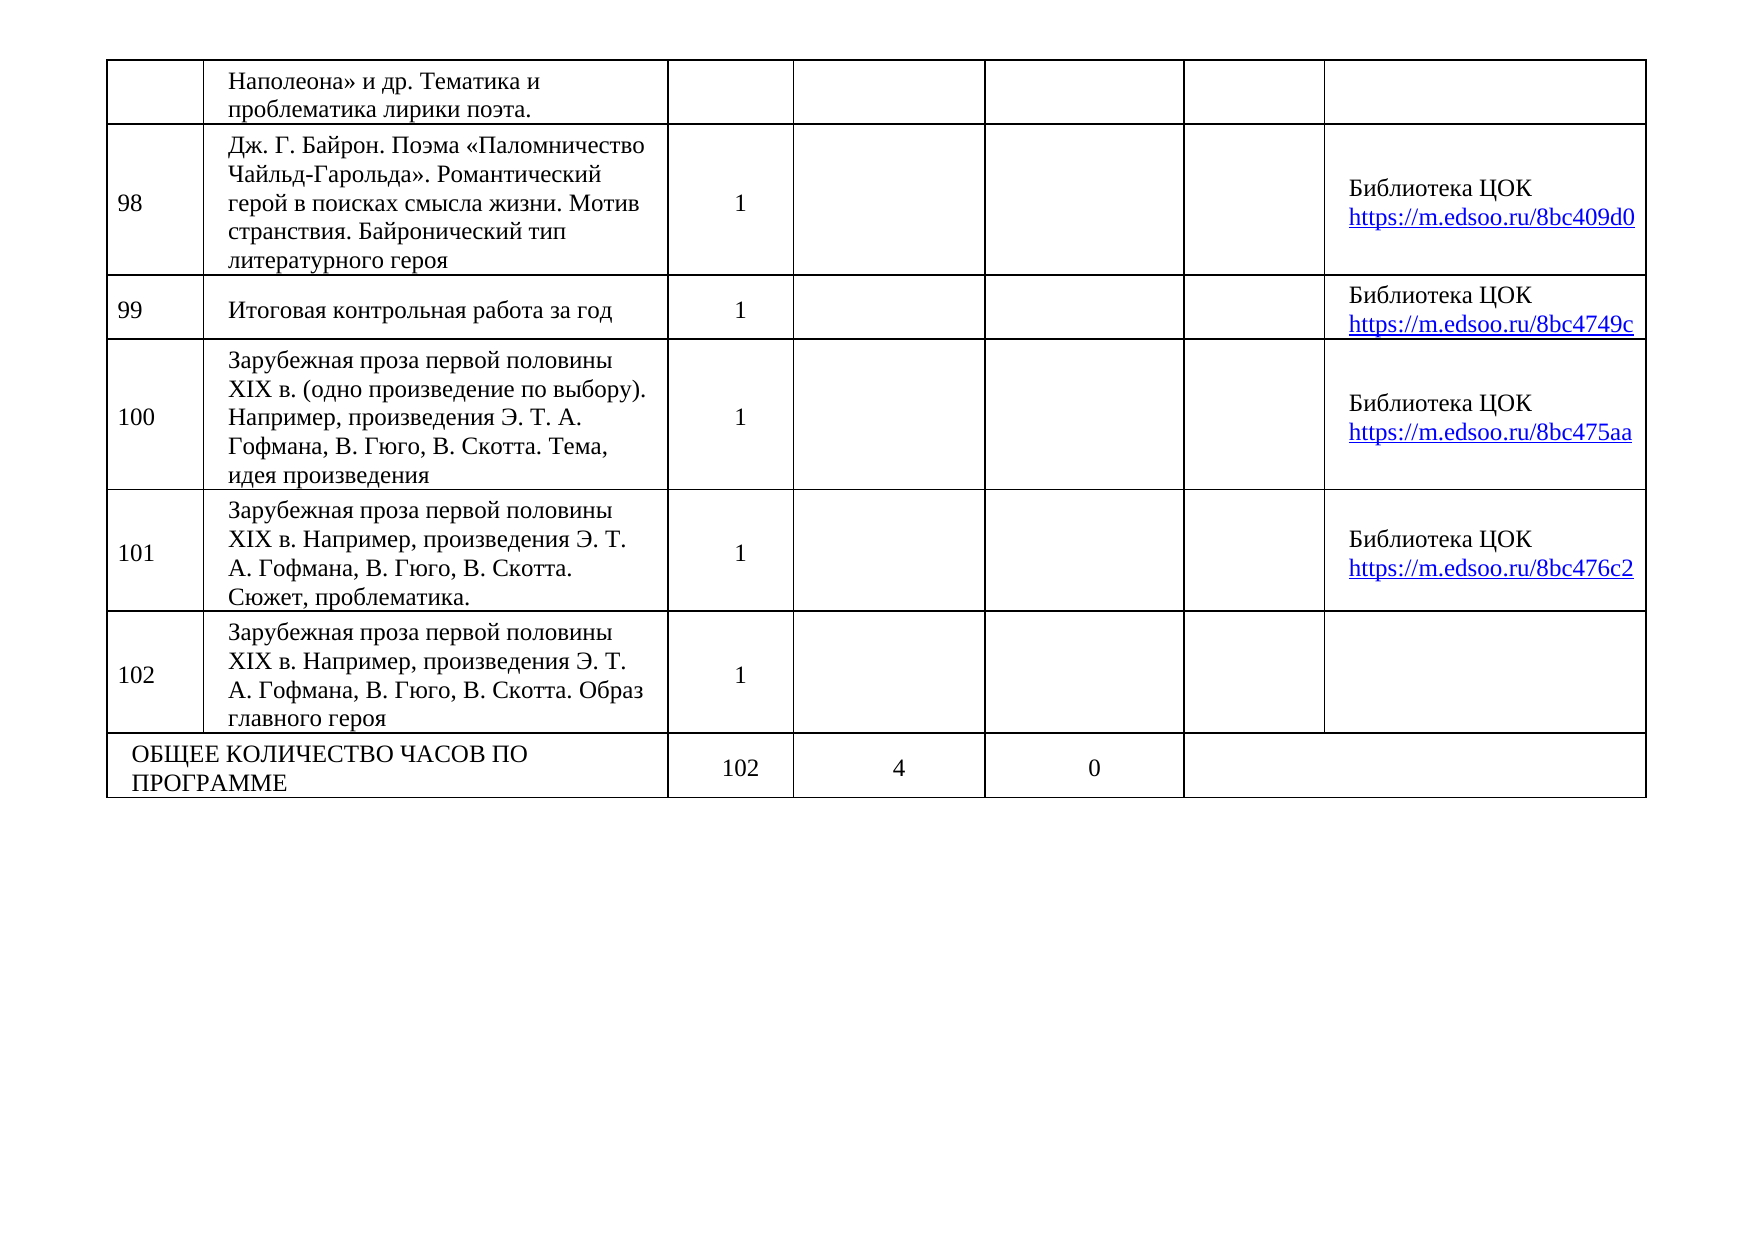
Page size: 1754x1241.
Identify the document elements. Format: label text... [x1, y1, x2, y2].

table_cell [204, 61, 667, 123]
table_cell 102 [108, 612, 203, 732]
table_cell ОБЩЕЕ КОЛИЧЕСТВО ЧАСОВ ПО ПРОГРАММЕ [108, 734, 667, 796]
table_cell [986, 612, 1183, 732]
table_cell [1185, 340, 1324, 489]
table_cell 1 [669, 125, 793, 274]
table_cell [986, 490, 1183, 610]
table_cell [794, 125, 984, 274]
table_cell 102 [669, 734, 793, 796]
table_cell [794, 490, 984, 610]
table_cell 4 [794, 734, 984, 796]
table_cell 99 [108, 276, 203, 338]
table_cell [1185, 734, 1645, 796]
table_cell 98 [108, 125, 203, 274]
table_cell 1 [669, 612, 793, 732]
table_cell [1325, 61, 1645, 123]
table_cell 1 [669, 490, 793, 610]
table_cell 100 [108, 340, 203, 489]
table_cell [986, 276, 1183, 338]
table_cell [794, 276, 984, 338]
table_cell [1185, 125, 1324, 274]
table_cell [986, 61, 1183, 123]
table_cell Дж. Г. Байрон. Поэма «Паломничество Чайльд-Гарольда». Романтический герой в поисках смысла жизни. Мотив странствия. Байронический тип литературного героя [204, 125, 667, 274]
table_cell Библиотека ЦОК https://m.edsoo.ru/8bc476c2 [1325, 490, 1645, 610]
table_cell Зарубежная проза первой половины XIX в. Например, произведения Э. Т. А. Гофмана, В. Гюго, В. Скотта. Сюжет, проблематика. [204, 490, 667, 610]
table_cell [1185, 61, 1324, 123]
table_cell [986, 340, 1183, 489]
table_cell [1185, 612, 1324, 732]
table_cell 0 [986, 734, 1183, 796]
table_cell [794, 340, 984, 489]
table_cell [794, 61, 984, 123]
table_cell 1 [669, 340, 793, 489]
table_cell [1185, 490, 1324, 610]
table_cell Зарубежная проза первой половины XIX в. Например, произведения Э. Т. А. Гофмана, В. Гюго, В. Скотта. Образ главного героя [204, 612, 667, 732]
table_cell [794, 612, 984, 732]
table_cell Итоговая контрольная работа за год [204, 276, 667, 338]
table_cell 97 [108, 61, 203, 123]
table_cell 1 [669, 276, 793, 338]
table_cell 101 [108, 490, 203, 610]
table_cell 1 [669, 61, 793, 123]
table_cell Зарубежная проза первой половины XIX в. (одно произведение по выбору). Например, произведения Э. Т. А. Гофмана, В. Гюго, В. Скотта. Тема, идея произведения [204, 340, 667, 489]
table_cell [1325, 612, 1645, 732]
table_cell Библиотека ЦОК https://m.edsoo.ru/8bc4749c [1325, 276, 1645, 338]
table_cell Библиотека ЦОК https://m.edsoo.ru/8bc475aa [1325, 340, 1645, 489]
table_cell [1185, 276, 1324, 338]
table_cell Библиотека ЦОК https://m.edsoo.ru/8bc409d0 [1325, 125, 1645, 274]
table_cell [986, 125, 1183, 274]
